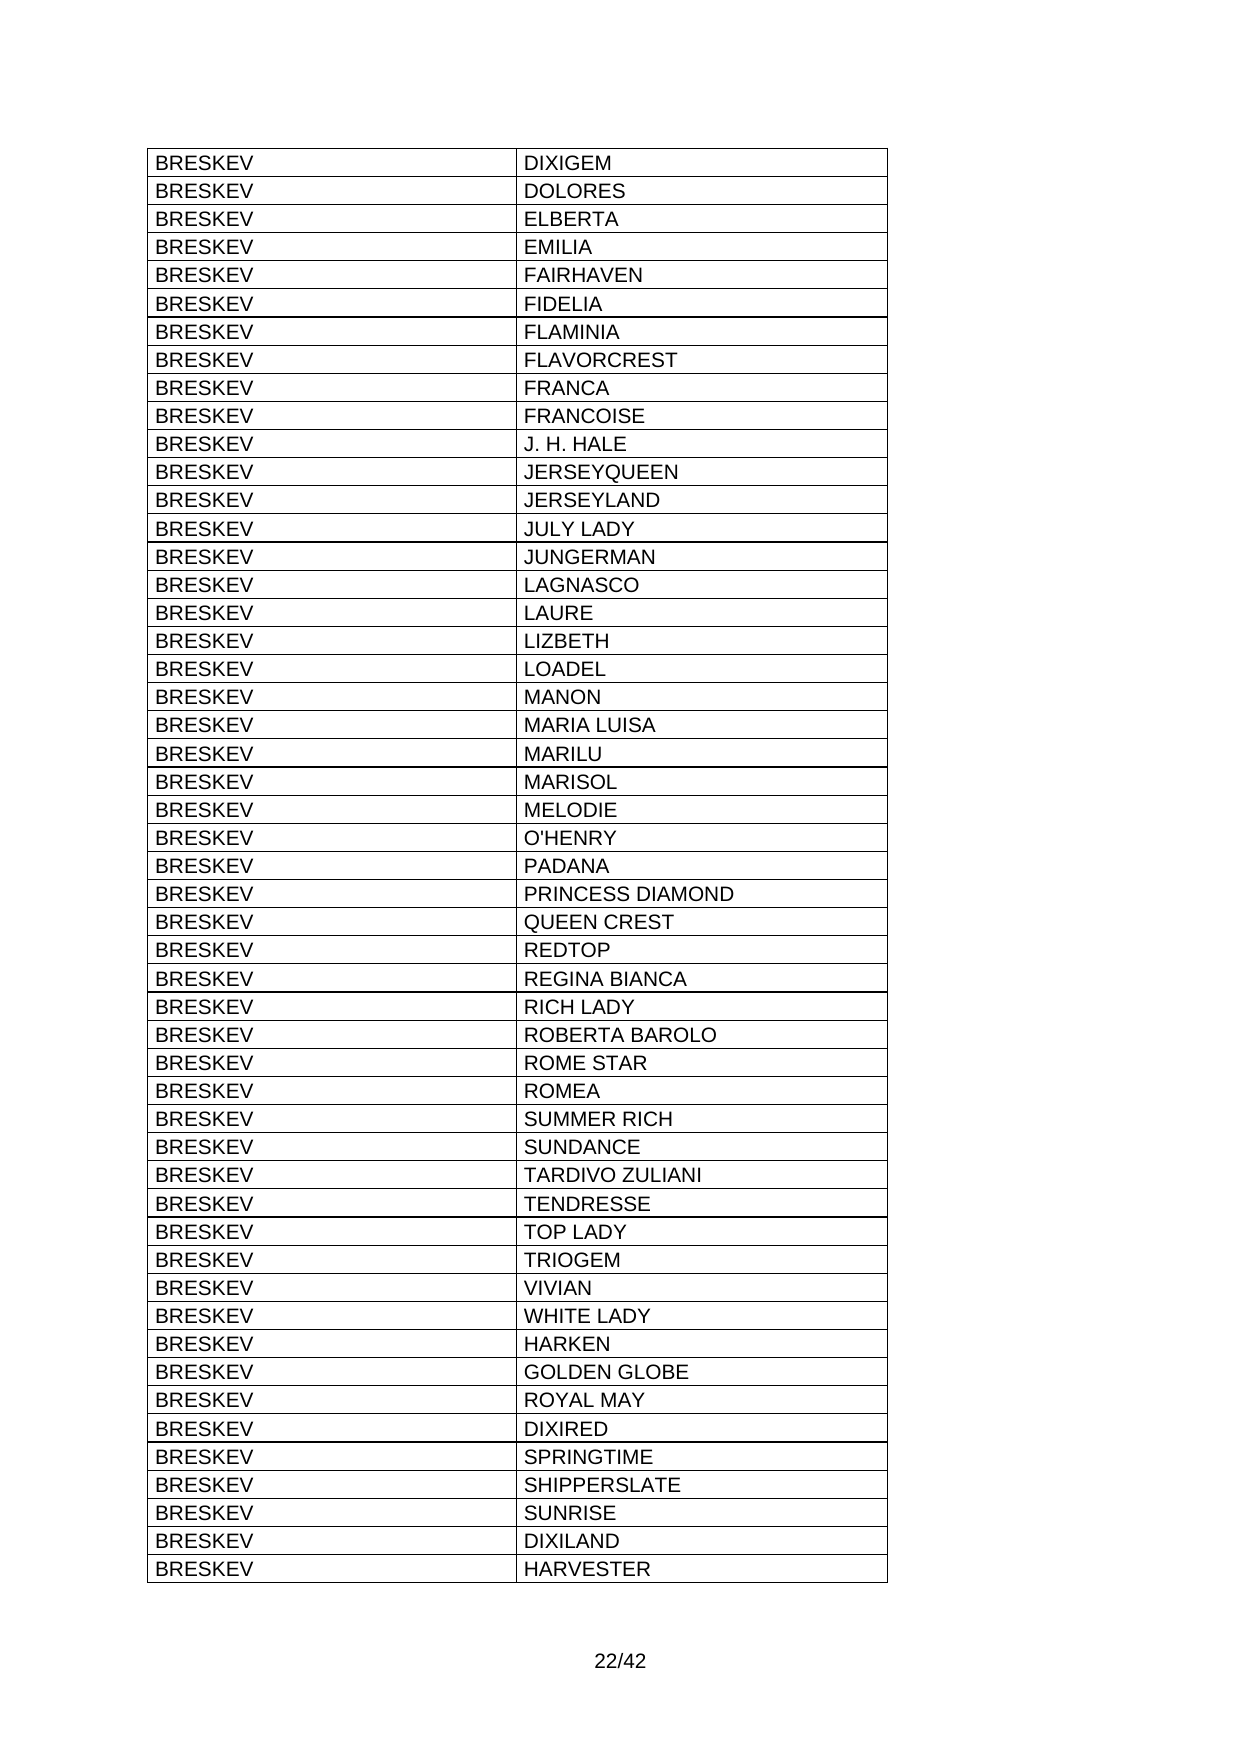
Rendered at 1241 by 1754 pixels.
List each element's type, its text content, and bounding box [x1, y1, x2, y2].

table_cell PRINCESS DIAMOND [517, 880, 887, 907]
table_cell DIXILAND [517, 1527, 887, 1554]
table_cell LAGNASCO [517, 571, 887, 598]
table_cell BRESKEV [148, 908, 516, 935]
table_cell BRESKEV [148, 1471, 516, 1498]
table_cell BRESKEV [148, 1189, 516, 1216]
table_cell BRESKEV [148, 1499, 516, 1526]
table_cell BRESKEV [148, 739, 516, 766]
table_cell RICH LADY [517, 993, 887, 1019]
table_cell BRESKEV [148, 1133, 516, 1160]
table_cell BRESKEV [148, 683, 516, 710]
table_cell TRIOGEM [517, 1246, 887, 1273]
table_cell BRESKEV [148, 1358, 516, 1385]
table_cell BRESKEV [148, 318, 516, 344]
table_cell HARVESTER [517, 1555, 887, 1582]
table_cell ELBERTA [517, 205, 887, 232]
table_cell SUNRISE [517, 1499, 887, 1526]
table_cell BRESKEV [148, 1246, 516, 1273]
table_cell ROME STAR [517, 1049, 887, 1076]
table_cell BRESKEV [148, 486, 516, 513]
table_cell BRESKEV [148, 1302, 516, 1329]
table_cell GOLDEN GLOBE [517, 1358, 887, 1385]
table_cell FLAVORCREST [517, 346, 887, 373]
table_cell BRESKEV [148, 655, 516, 682]
table_cell FAIRHAVEN [517, 261, 887, 288]
table_cell VIVIAN [517, 1274, 887, 1301]
table_cell DOLORES [517, 177, 887, 204]
table_cell BRESKEV [148, 1443, 516, 1469]
table_cell BRESKEV [148, 824, 516, 851]
table_cell EMILIA [517, 233, 887, 260]
table_cell BRESKEV [148, 768, 516, 794]
table_cell JUNGERMAN [517, 543, 887, 569]
table_cell BRESKEV [148, 1555, 516, 1582]
table_cell BRESKEV [148, 599, 516, 626]
table_cell BRESKEV [148, 346, 516, 373]
table_cell HARKEN [517, 1330, 887, 1357]
table_cell BRESKEV [148, 796, 516, 823]
table_cell BRESKEV [148, 205, 516, 232]
table_cell BRESKEV [148, 233, 516, 260]
table_cell BRESKEV [148, 711, 516, 738]
table_cell MARIA LUISA [517, 711, 887, 738]
table_cell BRESKEV [148, 177, 516, 204]
table_cell FLAMINIA [517, 318, 887, 344]
table_cell BRESKEV [148, 1527, 516, 1554]
table_cell LIZBETH [517, 627, 887, 654]
table_cell BRESKEV [148, 430, 516, 457]
table_cell MANON [517, 683, 887, 710]
table_cell DIXIRED [517, 1414, 887, 1441]
table_cell TENDRESSE [517, 1189, 887, 1216]
table_cell LAURE [517, 599, 887, 626]
table_cell BRESKEV [148, 1049, 516, 1076]
table_cell DIXIGEM [517, 149, 887, 176]
table_cell FRANCA [517, 374, 887, 401]
table_cell BRESKEV [148, 1274, 516, 1301]
table_cell TOP LADY [517, 1218, 887, 1244]
table_cell REGINA BIANCA [517, 964, 887, 991]
table_cell PADANA [517, 852, 887, 879]
table_cell BRESKEV [148, 1218, 516, 1244]
table_cell FRANCOISE [517, 402, 887, 429]
table_cell J. H. HALE [517, 430, 887, 457]
table_cell BRESKEV [148, 964, 516, 991]
table_cell BRESKEV [148, 1105, 516, 1132]
table_cell BRESKEV [148, 571, 516, 598]
table_cell BRESKEV [148, 374, 516, 401]
table_cell BRESKEV [148, 289, 516, 316]
table_cell FIDELIA [517, 289, 887, 316]
table_cell SHIPPERSLATE [517, 1471, 887, 1498]
table_cell WHITE LADY [517, 1302, 887, 1329]
table_cell BRESKEV [148, 993, 516, 1019]
table_cell BRESKEV [148, 1161, 516, 1188]
table_cell BRESKEV [148, 1021, 516, 1048]
table_cell JULY LADY [517, 514, 887, 541]
table_cell ROMEA [517, 1077, 887, 1104]
table_cell SUNDANCE [517, 1133, 887, 1160]
table_cell LOADEL [517, 655, 887, 682]
table_cell BRESKEV [148, 514, 516, 541]
table_cell BRESKEV [148, 936, 516, 963]
table_cell BRESKEV [148, 852, 516, 879]
table_cell MARILU [517, 739, 887, 766]
table_cell BRESKEV [148, 627, 516, 654]
table_cell MARISOL [517, 768, 887, 794]
table_cell BRESKEV [148, 1330, 516, 1357]
table_cell BRESKEV [148, 149, 516, 176]
table_cell TARDIVO ZULIANI [517, 1161, 887, 1188]
table_cell BRESKEV [148, 261, 516, 288]
table_cell BRESKEV [148, 458, 516, 485]
table_cell BRESKEV [148, 880, 516, 907]
table_cell BRESKEV [148, 1386, 516, 1413]
table_cell SUMMER RICH [517, 1105, 887, 1132]
table_cell ROBERTA BAROLO [517, 1021, 887, 1048]
table_cell O'HENRY [517, 824, 887, 851]
table_cell QUEEN CREST [517, 908, 887, 935]
table_cell BRESKEV [148, 543, 516, 569]
table_cell BRESKEV [148, 402, 516, 429]
table_cell REDTOP [517, 936, 887, 963]
table_cell BRESKEV [148, 1077, 516, 1104]
table_cell ROYAL MAY [517, 1386, 887, 1413]
table_cell SPRINGTIME [517, 1443, 887, 1469]
table_cell MELODIE [517, 796, 887, 823]
table_cell JERSEYQUEEN [517, 458, 887, 485]
table_cell BRESKEV [148, 1414, 516, 1441]
table_cell JERSEYLAND [517, 486, 887, 513]
